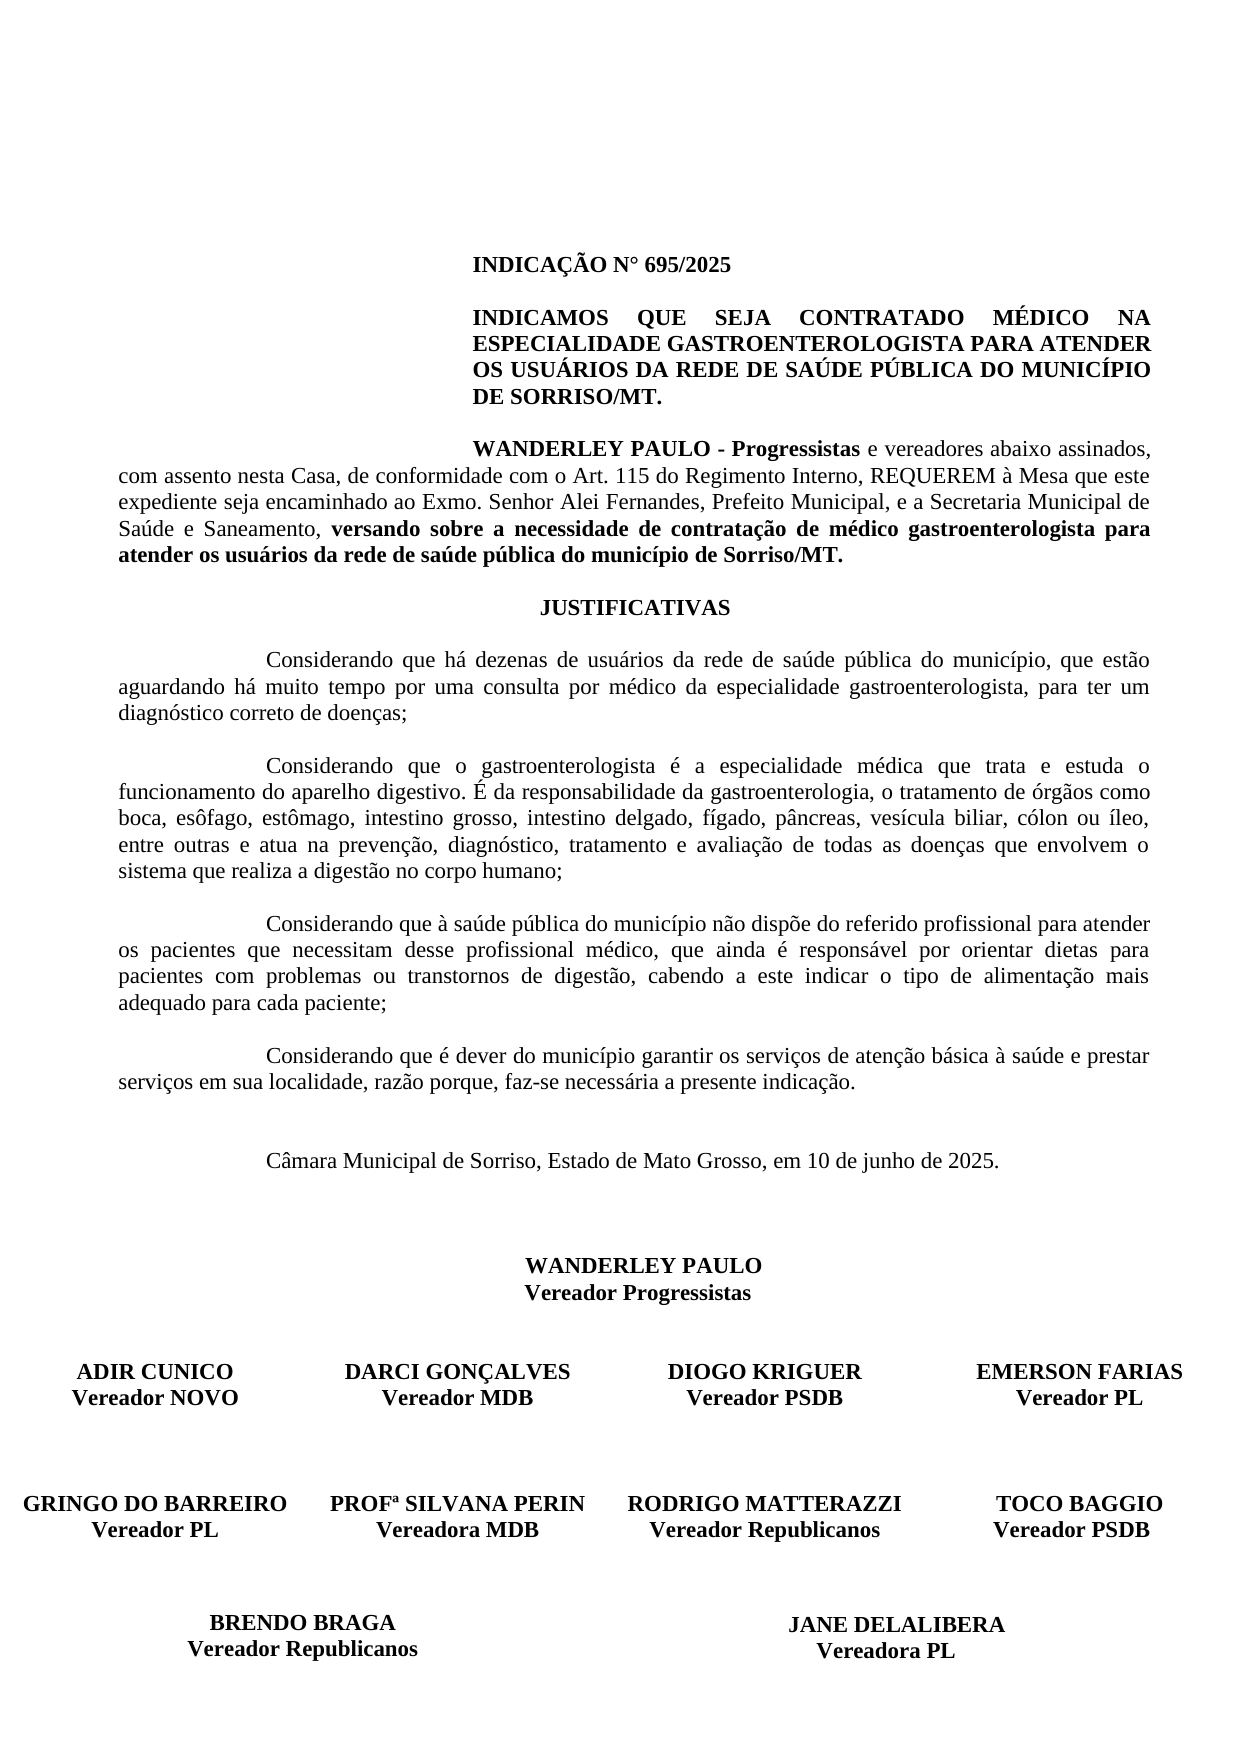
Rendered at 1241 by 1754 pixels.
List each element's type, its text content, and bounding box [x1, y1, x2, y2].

table_header EMERSON FARIAS Vereador PL [924, 1332, 1235, 1463]
table_cell PROFª SILVANA PERIN Vereadora MDB [310, 1463, 605, 1582]
table_cell TOCO BAGGIO Vereador PSDB [924, 1463, 1235, 1582]
text Considerando que é dever do município garantir os serviços de atenção básica à saúde e prestar serviços em sua localidade, razão porque, faz-se necessária a presente indicação. [118, 1042, 1152, 1094]
text Vereador Progressistas [118, 1279, 1152, 1305]
text Considerando que há dezenas de usuários da rede de saúde pública do município, que estão aguardando há muito tempo por uma consulta por médico da especialidade gastroenterologista, para ter um diagnóstico correto de doenças; [118, 646, 1152, 725]
text INDICAMOS QUE SEJA CONTRATADO MÉDICO NA ESPECIALIDADE GASTROENTEROLOGISTA PARA ATENDER OS USUÁRIOS DA REDE DE SAÚDE PÚBLICA DO MUNICÍPIO DE SORRISO/MT. [472, 304, 1152, 409]
text Considerando que o gastroenterologista é a especialidade médica que trata e estuda o funcionamento do aparelho digestivo. É da responsabilidade da gastroenterologia, o tratamento de órgãos como boca, esôfago, estômago, intestino grosso, intestino delgado, fígado, pâncreas, vesícula biliar, cólon ou íleo, entre outras e atua na prevenção, diagnóstico, tratamento e avaliação de todas as doenças que envolvem o sistema que realiza a digestão no corpo humano; [118, 752, 1152, 883]
text WANDERLEY PAULO [118, 1252, 1152, 1279]
table_cell BRENDO BRAGA Vereador Republicanos [0, 1582, 605, 1699]
table_cell GRINGO DO BARREIRO Vereador PL [0, 1463, 310, 1582]
table_header DARCI GONÇALVES Vereador MDB [310, 1332, 605, 1463]
table_cell RODRIGO MATTERAZZI Vereador Republicanos [605, 1463, 924, 1582]
text Considerando que à saúde pública do município não dispõe do referido profissional para atender os pacientes que necessitam desse profissional médico, que ainda é responsável por orientar dietas para pacientes com problemas ou transtornos de digestão, cabendo a este indicar o tipo de alimentação mais adequado para cada paciente; [118, 910, 1152, 1015]
text Câmara Municipal de Sorriso, Estado de Mato Grosso, em 10 de junho de 2025. [118, 1147, 1152, 1173]
text WANDERLEY PAULO - Progressistas e vereadores abaixo assinados, com assento nesta Casa, de conformidade com o Art. 115 do Regimento Interno, REQUEREM à Mesa que este expediente seja encaminhado ao Exmo. Senhor Alei Fernandes, Prefeito Municipal, e a Secretaria Municipal de Saúde e Saneamento, versando sobre a necessidade de contratação de médico gastroenterologista para atender os usuários da rede de saúde pública do município de Sorriso/MT. [118, 436, 1152, 567]
table_header ADIR CUNICO Vereador NOVO [0, 1332, 310, 1463]
text INDICAÇÃO N° 695/2025 [472, 251, 1152, 277]
table_header DIOGO KRIGUER Vereador PSDB [605, 1332, 924, 1463]
text JUSTIFICATIVAS [118, 594, 1152, 620]
table_cell JANE DELALIBERA Vereadora PL [605, 1582, 1196, 1699]
